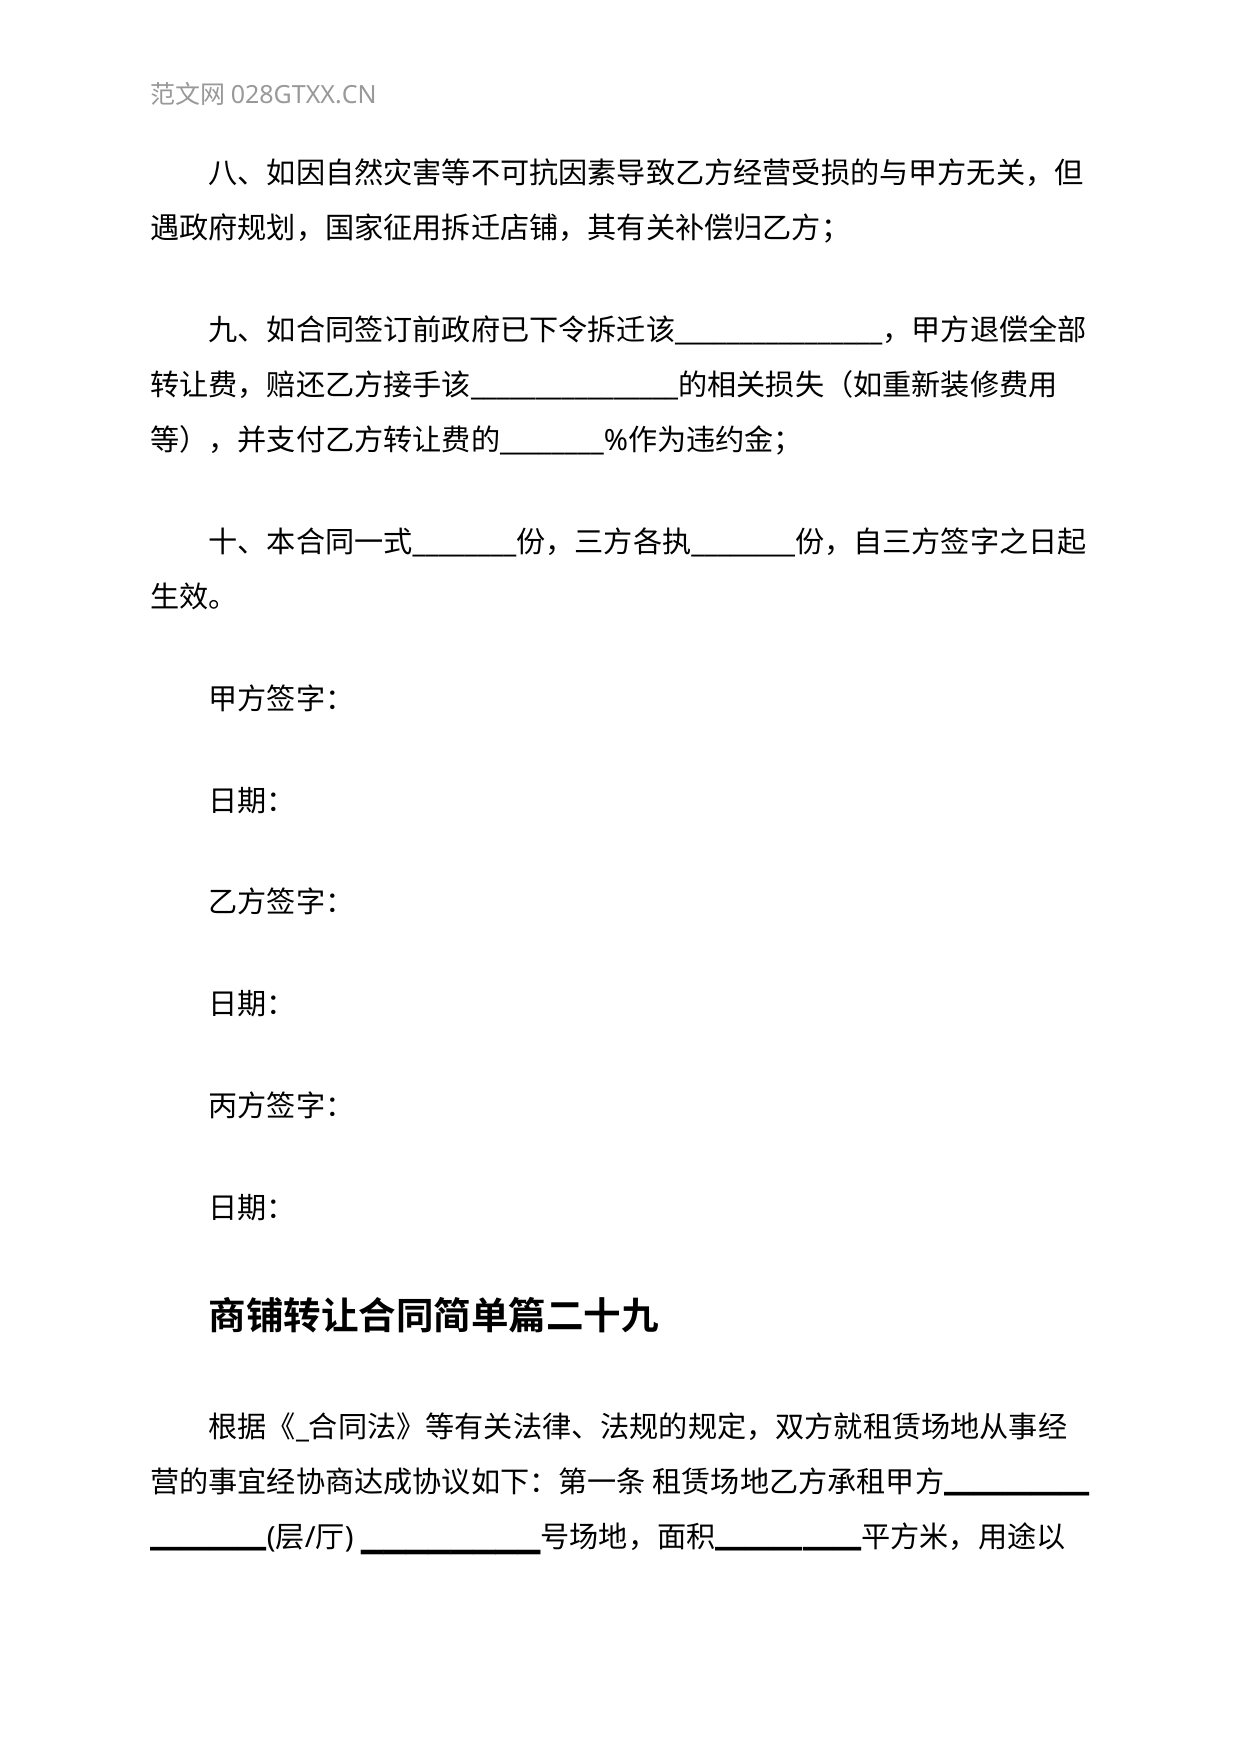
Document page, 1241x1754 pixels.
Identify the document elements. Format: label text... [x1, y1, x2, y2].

text 商铺转让合同简单篇二十九 [150, 1286, 1090, 1340]
text 日期： [150, 777, 1090, 819]
text 八、如因自然灾害等不可抗因素导致乙方经营受损的与甲方无关，但遇政府规划，国家征用拆迁店铺，其有关补偿归乙方； [150, 150, 1090, 247]
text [150, 1403, 1090, 1556]
text 乙方签字： [150, 879, 1090, 921]
text 丙方签字： [150, 1082, 1090, 1125]
text 日期： [150, 1184, 1090, 1227]
text 九、如合同签订前政府已下令拆迁该________________，甲方退偿全部转让费，赔还乙方接手该________________的相关损失（如重新装修费用等），并支付乙方转让费的________%作为违约金； [150, 307, 1090, 459]
text 甲方签字： [150, 675, 1090, 718]
text 十、本合同一式________份，三方各执________份，自三方签字之日起生效。 [150, 519, 1090, 616]
text 日期： [150, 981, 1090, 1023]
